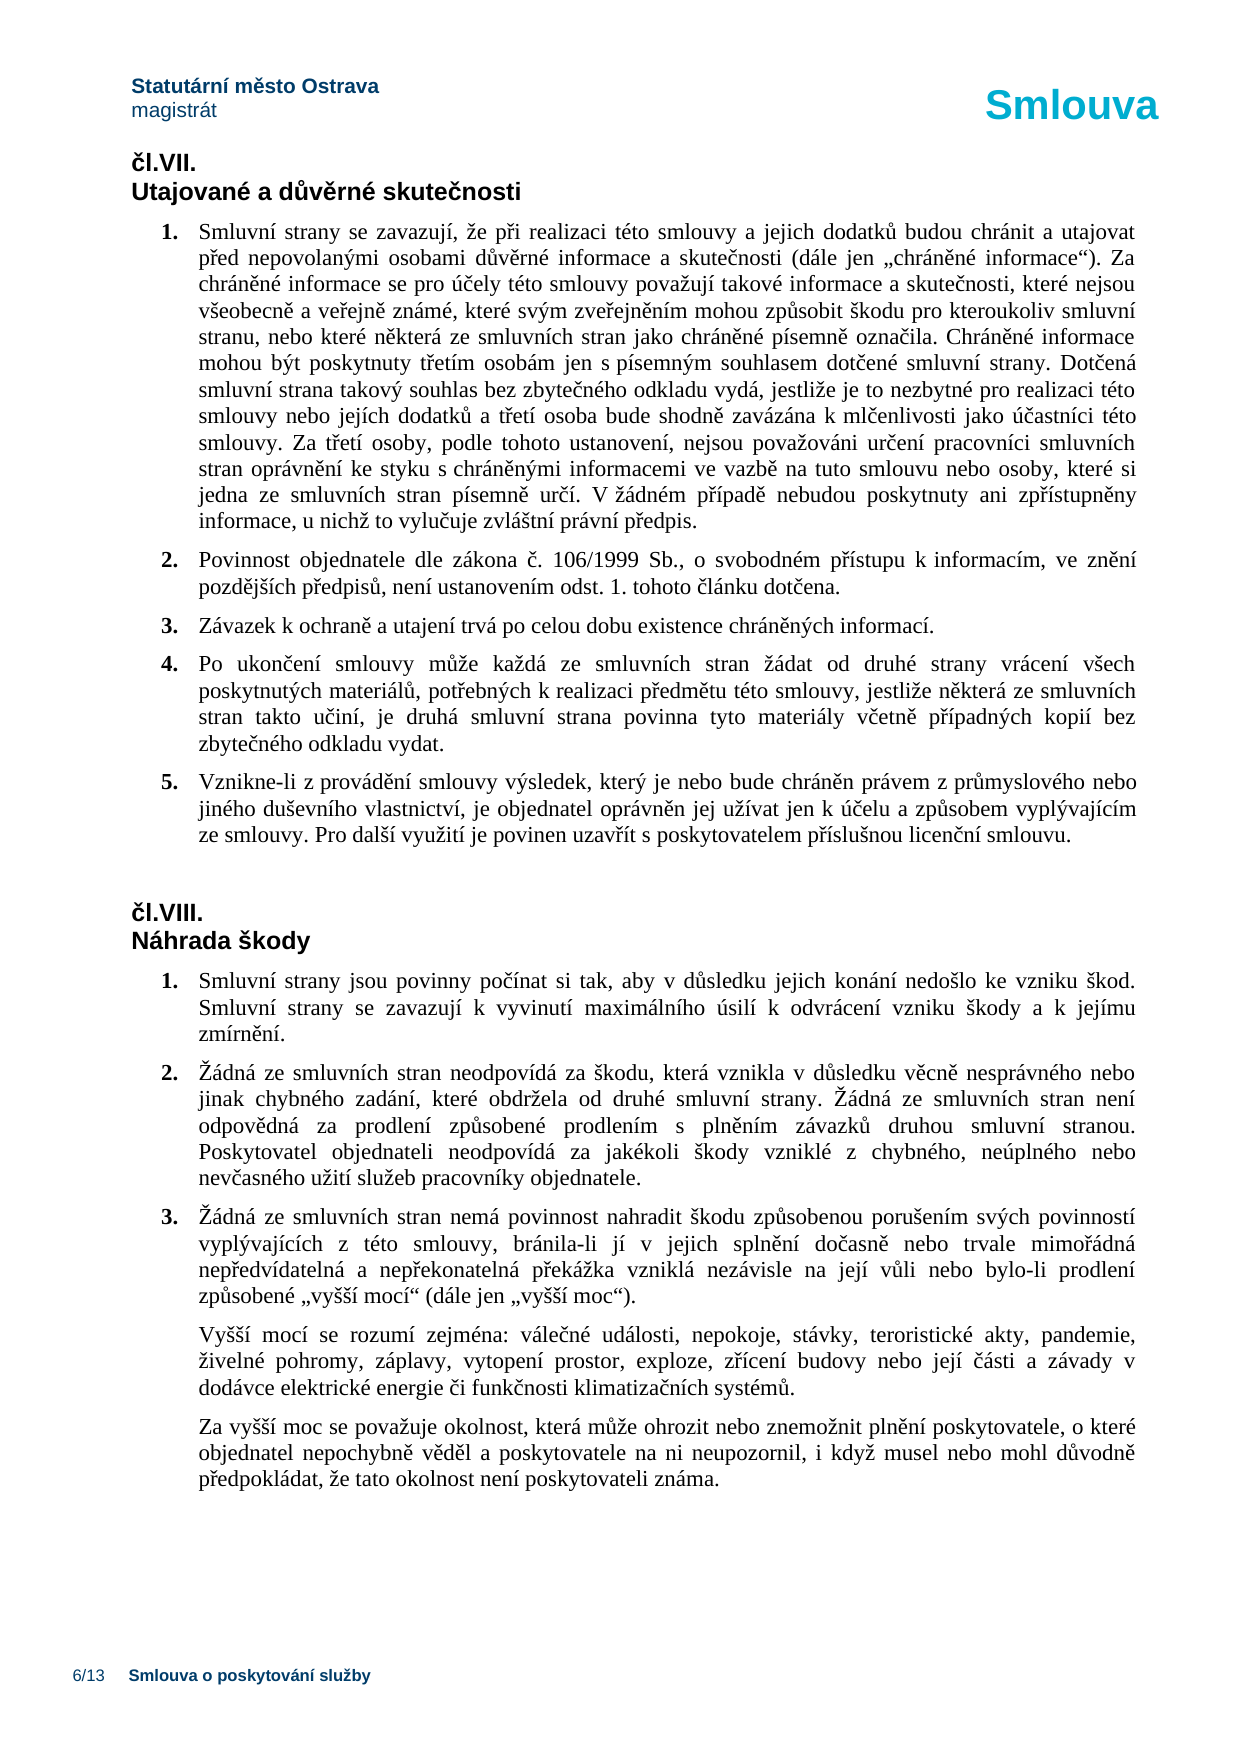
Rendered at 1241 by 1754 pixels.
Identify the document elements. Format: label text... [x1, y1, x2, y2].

list Po ukončení smlouvy může každá ze smluvních stran žádat od druhé strany vrácení všech poskytnutých materiálů, potřebných k realizaci předmětu této smlouvy, jestliže některá ze smluvních stran takto učiní, je druhá smluvní strana povinna tyto materiály včetně případných kopií bez zbytečného odkladu vydat. [161, 651, 1137, 756]
list Smluvní strany se zavazují, že při realizaci této smlouvy a jejich dodatků budou chránit a utajovat před nepovolanými osobami důvěrné informace a skutečnosti (dále jen „chráněné informace“). Za chráněné informace se pro účely této smlouvy považují takové informace a skutečnosti, které nejsou všeobecně a veřejně známé, které svým zveřejněním mohou způsobit škodu pro kteroukoliv smluvní stranu, nebo které některá ze smluvních stran jako chráněné písemně označila. Chráněné informace mohou být poskytnuty třetím osobám jen s písemným souhlasem dotčené smluvní strany. Dotčená smluvní strana takový souhlas bez zbytečného odkladu vydá, jestliže je to nezbytné pro realizaci této smlouvy nebo jejích dodatků a třetí osoba bude shodně zavázána k mlčenlivosti jako účastníci této smlouvy. Za třetí osoby, podle tohoto ustanovení, nejsou považováni určení pracovníci smluvních stran oprávnění ke styku s chráněnými informacemi ve vazbě na tuto smlouvu nebo osoby, které si jedna ze smluvních stran písemně určí. V žádném případě nebudou poskytnuty ani zpřístupněny informace, u nichž to vylučuje zvláštní právní předpis. [161, 218, 1137, 534]
list Vznikne-li z provádění smlouvy výsledek, který je nebo bude chráněn právem z průmyslového nebo jiného duševního vlastnictví, je objednatel oprávněn jej užívat jen k účelu a způsobem vyplývajícím ze smlouvy. Pro další využití je povinen uzavřít s poskytovatelem příslušnou licenční smlouvu. [161, 768, 1137, 847]
subtitle Utajované a důvěrné skutečnosti [131, 148, 1137, 205]
subtitle Náhrada škody [131, 897, 1137, 955]
list Povinnost objednatele dle zákona č. 106/1999 Sb., o svobodném přístupu k informacím, ve znění pozdějších předpisů, není ustanovením odst. 1. tohoto článku dotčena. [161, 546, 1137, 599]
list Žádná ze smluvních stran nemá povinnost nahradit škodu způsobenou porušením svých povinností vyplývajících z této smlouvy, bránila-li jí v jejich splnění dočasně nebo trvale mimořádná nepředvídatelná a nepřekonatelná překážka vzniklá nezávisle na její vůli nebo bylo-li prodlení způsobené „vyšší mocí“ (dále jen „vyšší moc“). [161, 1203, 1137, 1309]
list Žádná ze smluvních stran neodpovídá za škodu, která vznikla v důsledku věcně nesprávného nebo jinak chybného zadání, které obdržela od druhé smluvní strany. Žádná ze smluvních stran není odpovědná za prodlení způsobené prodlením s plněním závazků druhou smluvní stranou. Poskytovatel objednateli neodpovídá za jakékoli škody vzniklé z chybného, neúplného nebo nevčasného užití služeb pracovníky objednatele. [161, 1059, 1137, 1191]
list Závazek k ochraně a utajení trvá po celou dobu existence chráněných informací. [161, 612, 1137, 638]
list Za vyšší moc se považuje okolnost, která může ohrozit nebo znemožnit plnění poskytovatele, o které objednatel nepochybně věděl a poskytovatele na ni neupozornil, i když musel nebo mohl důvodně předpokládat, že tato okolnost není poskytovateli známa. [198, 1413, 1137, 1492]
list Smluvní strany jsou povinny počínat si tak, aby v důsledku jejich konání nedošlo ke vzniku škod. Smluvní strany se zavazují k vyvinutí maximálního úsilí k odvrácení vzniku škody a k jejímu zmírnění. [161, 967, 1137, 1047]
list Vyšší mocí se rozumí zejména: válečné události, nepokoje, stávky, teroristické akty, pandemie, živelné pohromy, záplavy, vytopení prostor, exploze, zřícení budovy nebo její části a závady v dodávce elektrické energie či funkčnosti klimatizačních systémů. [198, 1321, 1137, 1400]
